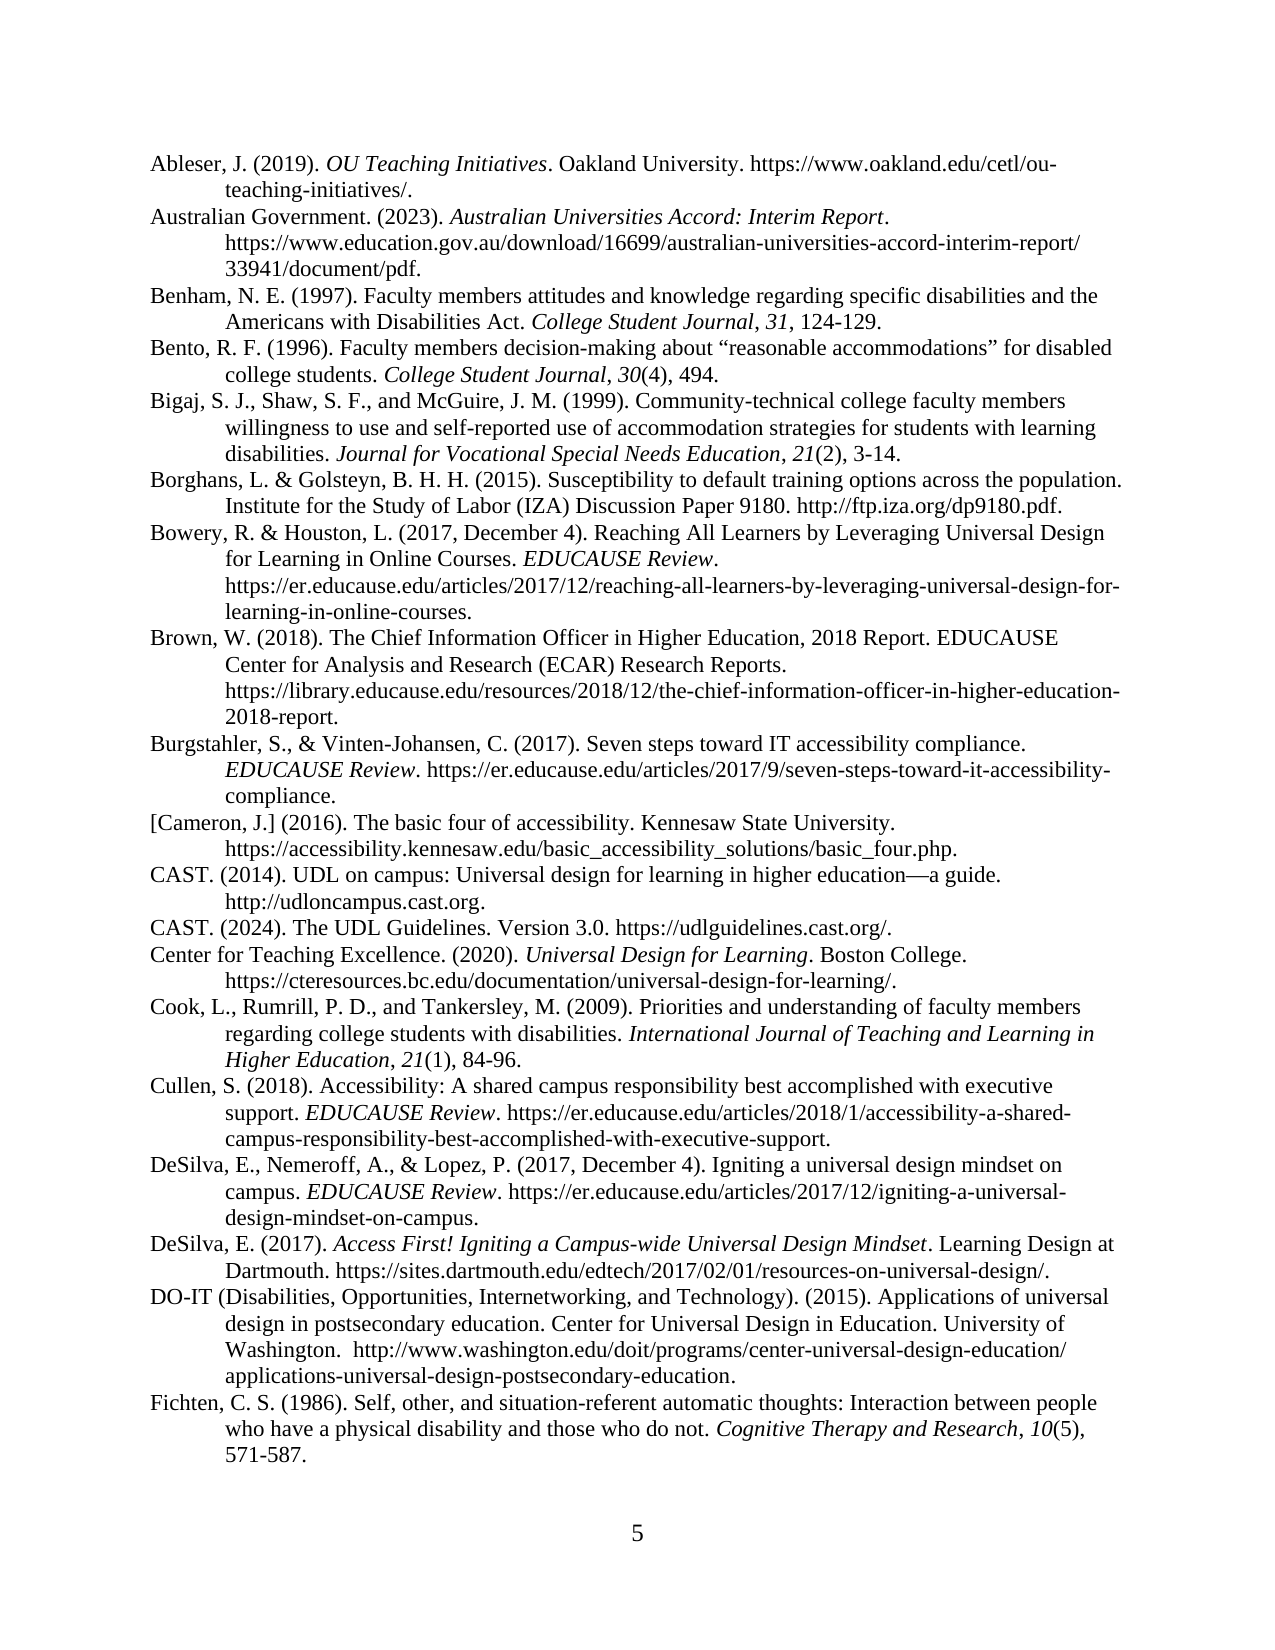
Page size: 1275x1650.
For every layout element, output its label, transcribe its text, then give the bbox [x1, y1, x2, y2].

text Bento, R. F. (1996). Faculty members decision-making about “reasonable accommodations” for disabled college students. College Student Journal, 30(4), 494. [150, 334, 1125, 387]
text [Cameron, J.] (2016). The basic four of accessibility. Kennesaw State University. https://accessibility.kennesaw.edu/basic_accessibility_solutions/basic_four.php. [150, 809, 1125, 862]
text DeSilva, E., Nemeroff, A., & Lopez, P. (2017, December 4). Igniting a universal design mindset on campus. EDUCAUSE Review. https://er.educause.edu/articles/2017/12/igniting-a-universal-design-mindset-on-campus. [150, 1151, 1125, 1231]
text Borghans, L. & Golsteyn, B. H. H. (2015). Susceptibility to default training options across the population. Institute for the Study of Labor (IZA) Discussion Paper 9180. http://ftp.iza.org/dp9180.pdf. [150, 466, 1125, 519]
text Bigaj, S. J., Shaw, S. F., and McGuire, J. M. (1999). Community-technical college faculty members willingness to use and self-reported use of accommodation strategies for students with learning disabilities. Journal for Vocational Special Needs Education, 21(2), 3-14. [150, 387, 1125, 466]
text Cullen, S. (2018). Accessibility: A shared campus responsibility best accomplished with executive support. EDUCAUSE Review. https://er.educause.edu/articles/2018/1/accessibility-a-shared-campus-responsibility-best-accomplished-with-executive-support. [150, 1072, 1125, 1151]
text CAST. (2014). UDL on campus: Universal design for learning in higher education—a guide. http://udloncampus.cast.org. [150, 862, 1125, 914]
text Australian Government. (2023). Australian Universities Accord: Interim Report. https://www.education.gov.au/download/16699/australian-universities-accord-interim-report/33941/document/pdf. [150, 203, 1125, 282]
text Bowery, R. & Houston, L. (2017, December 4). Reaching All Learners by Leveraging Universal Design for Learning in Online Courses. EDUCAUSE Review. https://er.educause.edu/articles/2017/12/reaching-all-learners-by-leveraging-universal-design-for-learning-in-online-courses. [150, 519, 1125, 624]
text Ableser, J. (2019). OU Teaching Initiatives. Oakland University. https://www.oakland.edu/cetl/ou-teaching-initiatives/. [150, 150, 1125, 203]
text Center for Teaching Excellence. (2020). Universal Design for Learning. Boston College. https://cteresources.bc.edu/documentation/universal-design-for-learning/. [150, 941, 1125, 993]
text DeSilva, E. (2017). Access First! Igniting a Campus-wide Universal Design Mindset. Learning Design at Dartmouth. https://sites.dartmouth.edu/edtech/2017/02/01/resources-on-universal-design/. [150, 1231, 1125, 1283]
text Brown, W. (2018). The Chief Information Officer in Higher Education, 2018 Report. EDUCAUSE Center for Analysis and Research (ECAR) Research Reports. https://library.educause.edu/resources/2018/12/the-chief-information-officer-in-higher-education-2018-report. [150, 624, 1125, 730]
text CAST. (2024). The UDL Guidelines. Version 3.0. https://udlguidelines.cast.org/. [150, 914, 1125, 941]
text Burgstahler, S., & Vinten-Johansen, C. (2017). Seven steps toward IT accessibility compliance. EDUCAUSE Review. https://er.educause.edu/articles/2017/9/seven-steps-toward-it-accessibility-compliance. [150, 730, 1125, 809]
text Fichten, C. S. (1986). Self, other, and situation-referent automatic thoughts: Interaction between people who have a physical disability and those who do not. Cognitive Therapy and Research, 10(5), 571-587. [150, 1389, 1125, 1468]
text Cook, L., Rumrill, P. D., and Tankersley, M. (2009). Priorities and understanding of faculty members regarding college students with disabilities. International Journal of Teaching and Learning in Higher Education, 21(1), 84-96. [150, 993, 1125, 1072]
text Benham, N. E. (1997). Faculty members attitudes and knowledge regarding specific disabilities and the Americans with Disabilities Act. College Student Journal, 31, 124-129. [150, 282, 1125, 334]
text DO-IT (Disabilities, Opportunities, Internetworking, and Technology). (2015). Applications of universal design in postsecondary education. Center for Universal Design in Education. University of Washington. http://www.washington.edu/doit/programs/center-universal-design-education/applications-universal-design-postsecondary-education. [150, 1283, 1125, 1389]
